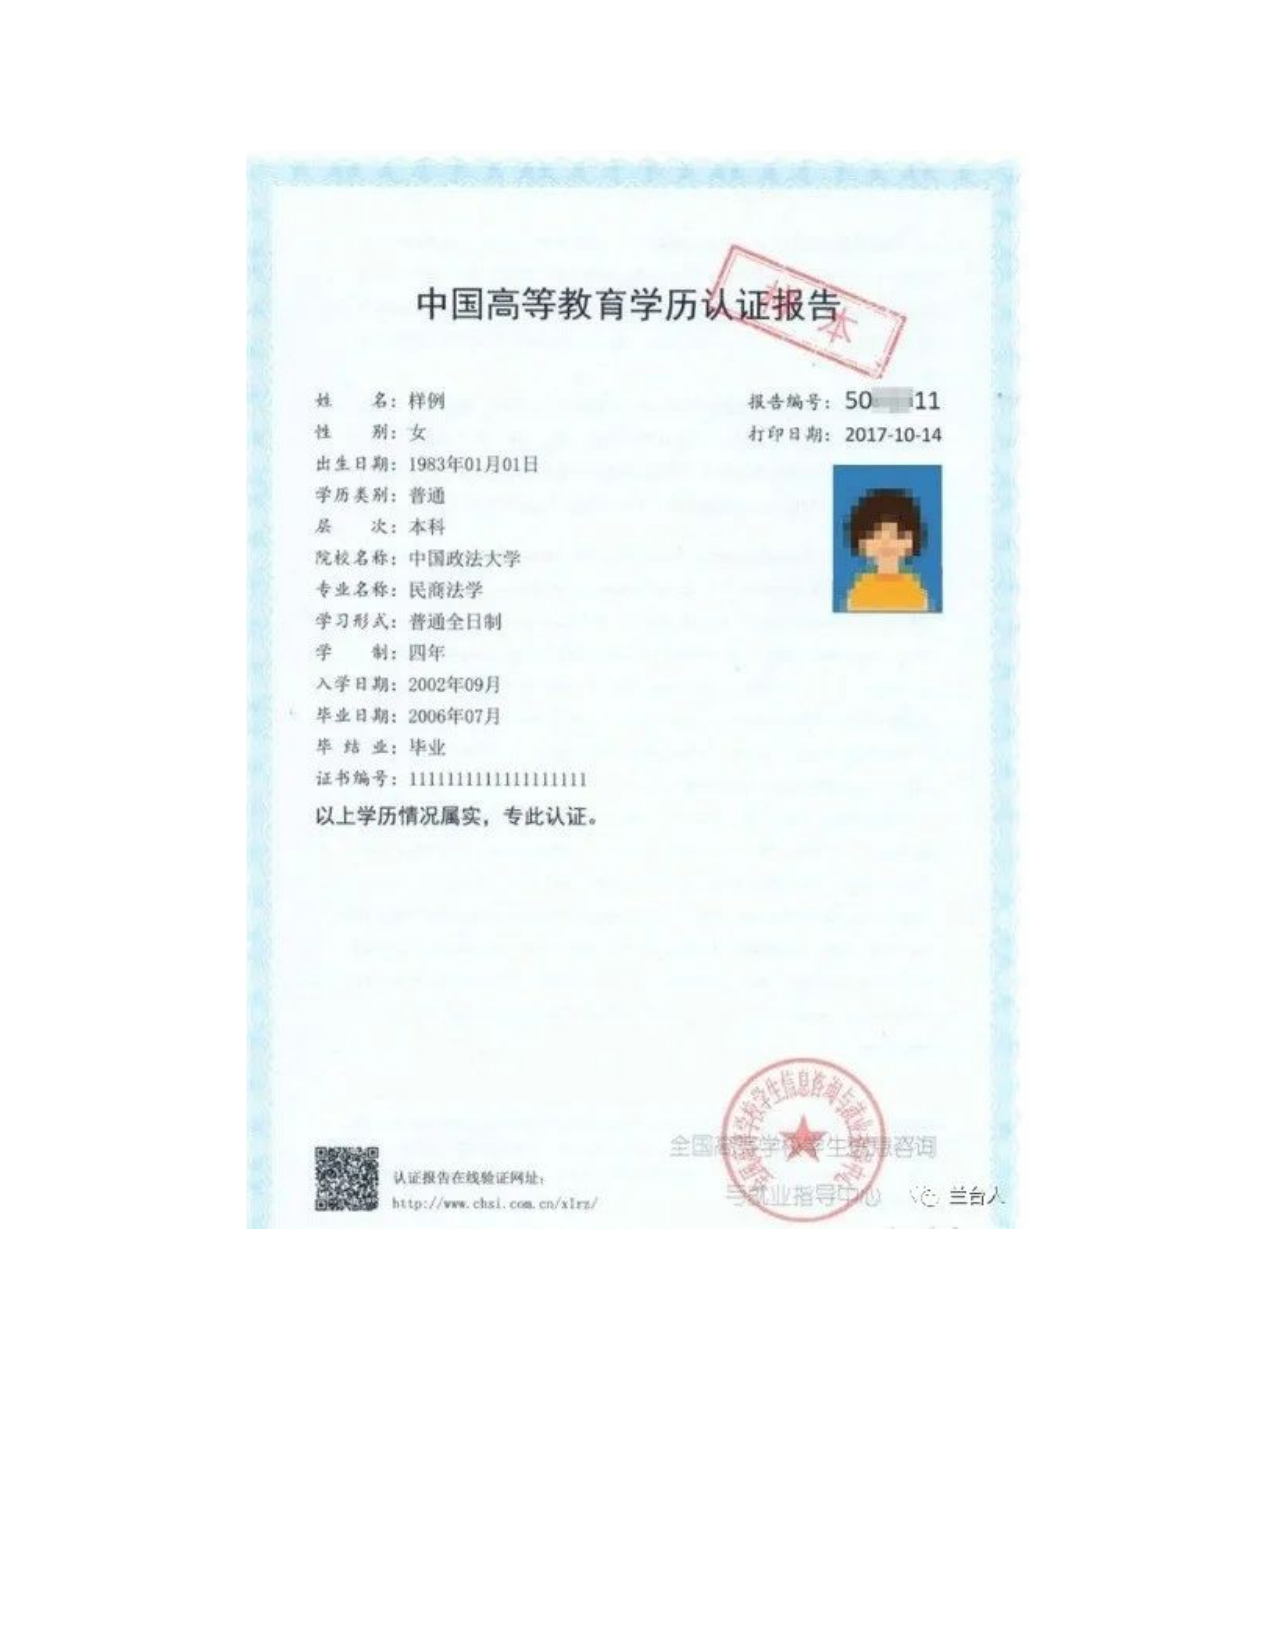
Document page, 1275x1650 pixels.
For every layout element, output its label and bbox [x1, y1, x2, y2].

picture [246, 150, 1029, 1229]
